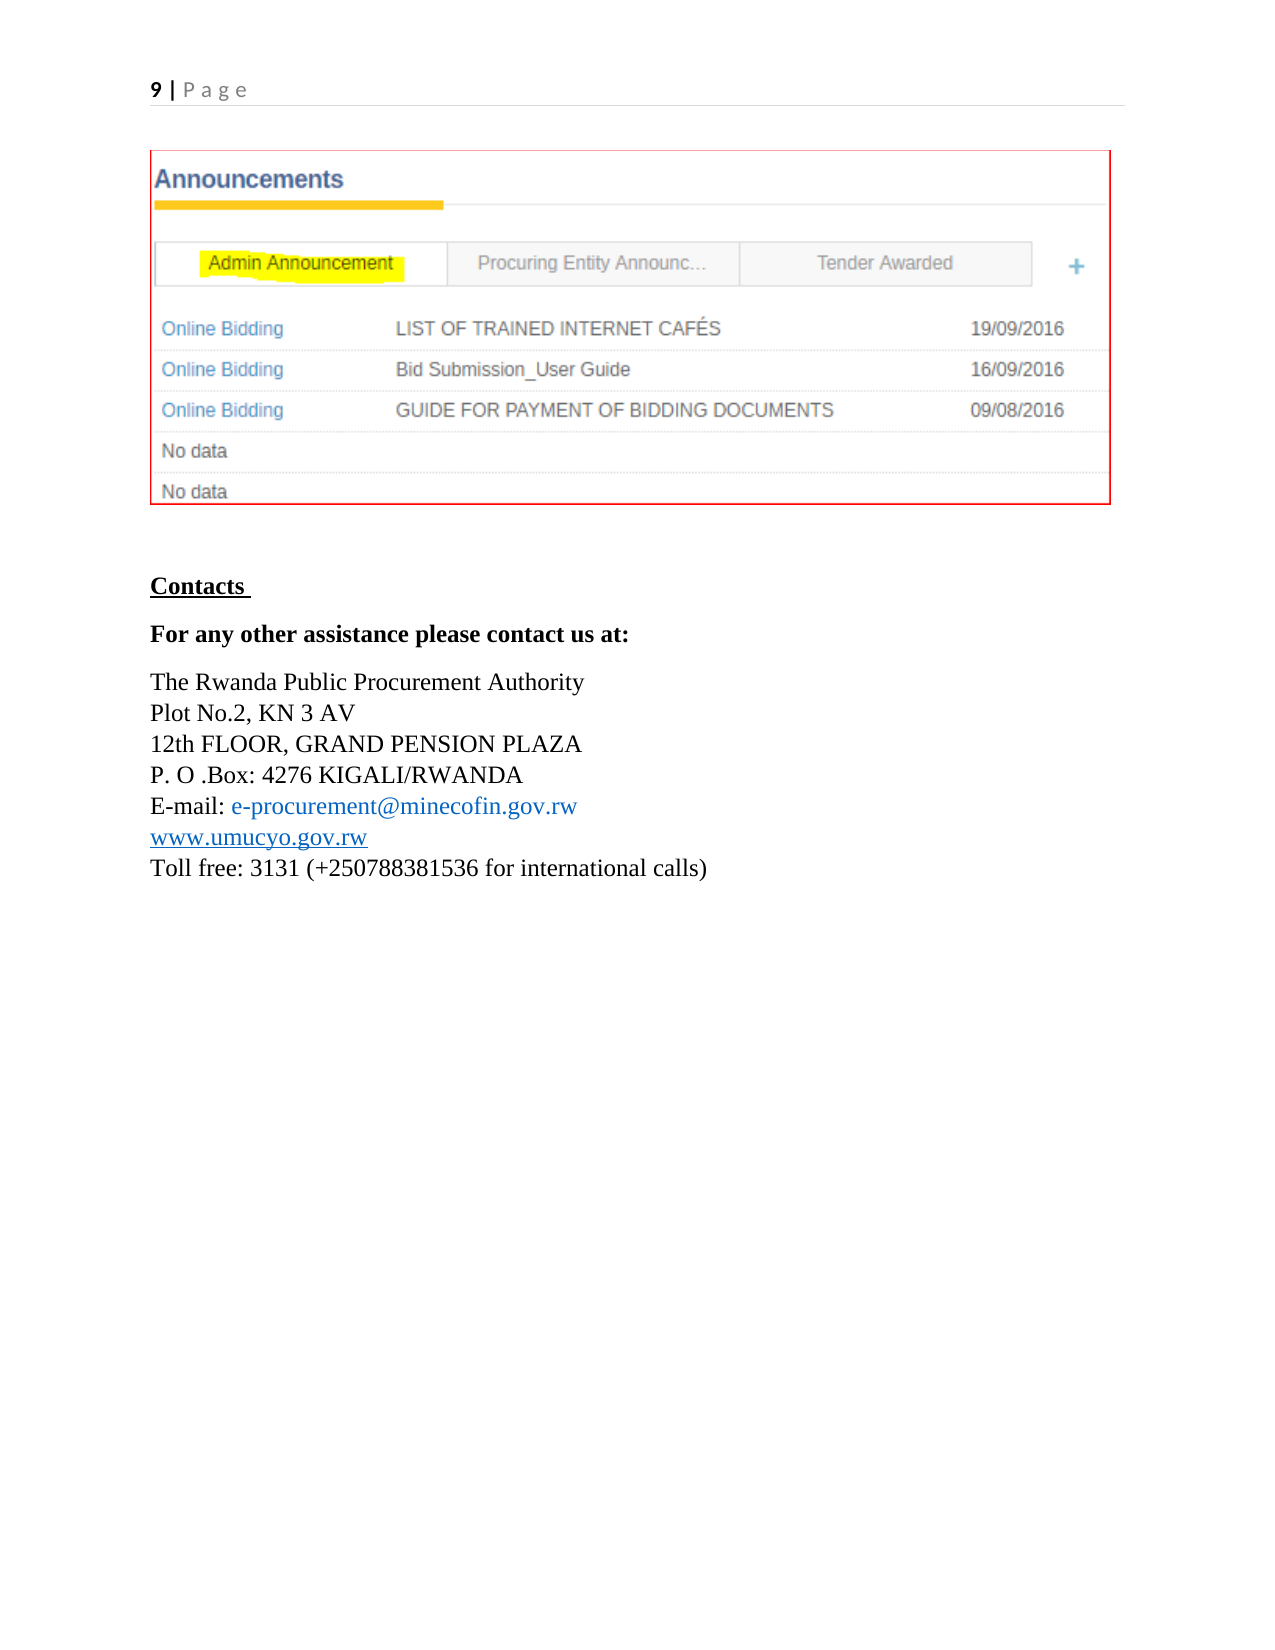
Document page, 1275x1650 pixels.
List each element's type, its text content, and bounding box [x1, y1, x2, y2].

text For any other assistance please contact us at: [150, 619, 1125, 648]
picture [150, 150, 1111, 505]
text The Rwanda Public Procurement Authority Plot No.2, KN 3 AV 12th FLOOR, GRAND PENSION PLAZA P. O .Box: 4276 KIGALI/RWANDA E-mail: e-procurement@minecofin.gov.rw www.umucyo.gov.rw Toll free: 3131 (+250788381536 for international calls) [150, 667, 1125, 882]
text Contacts [150, 571, 1125, 600]
